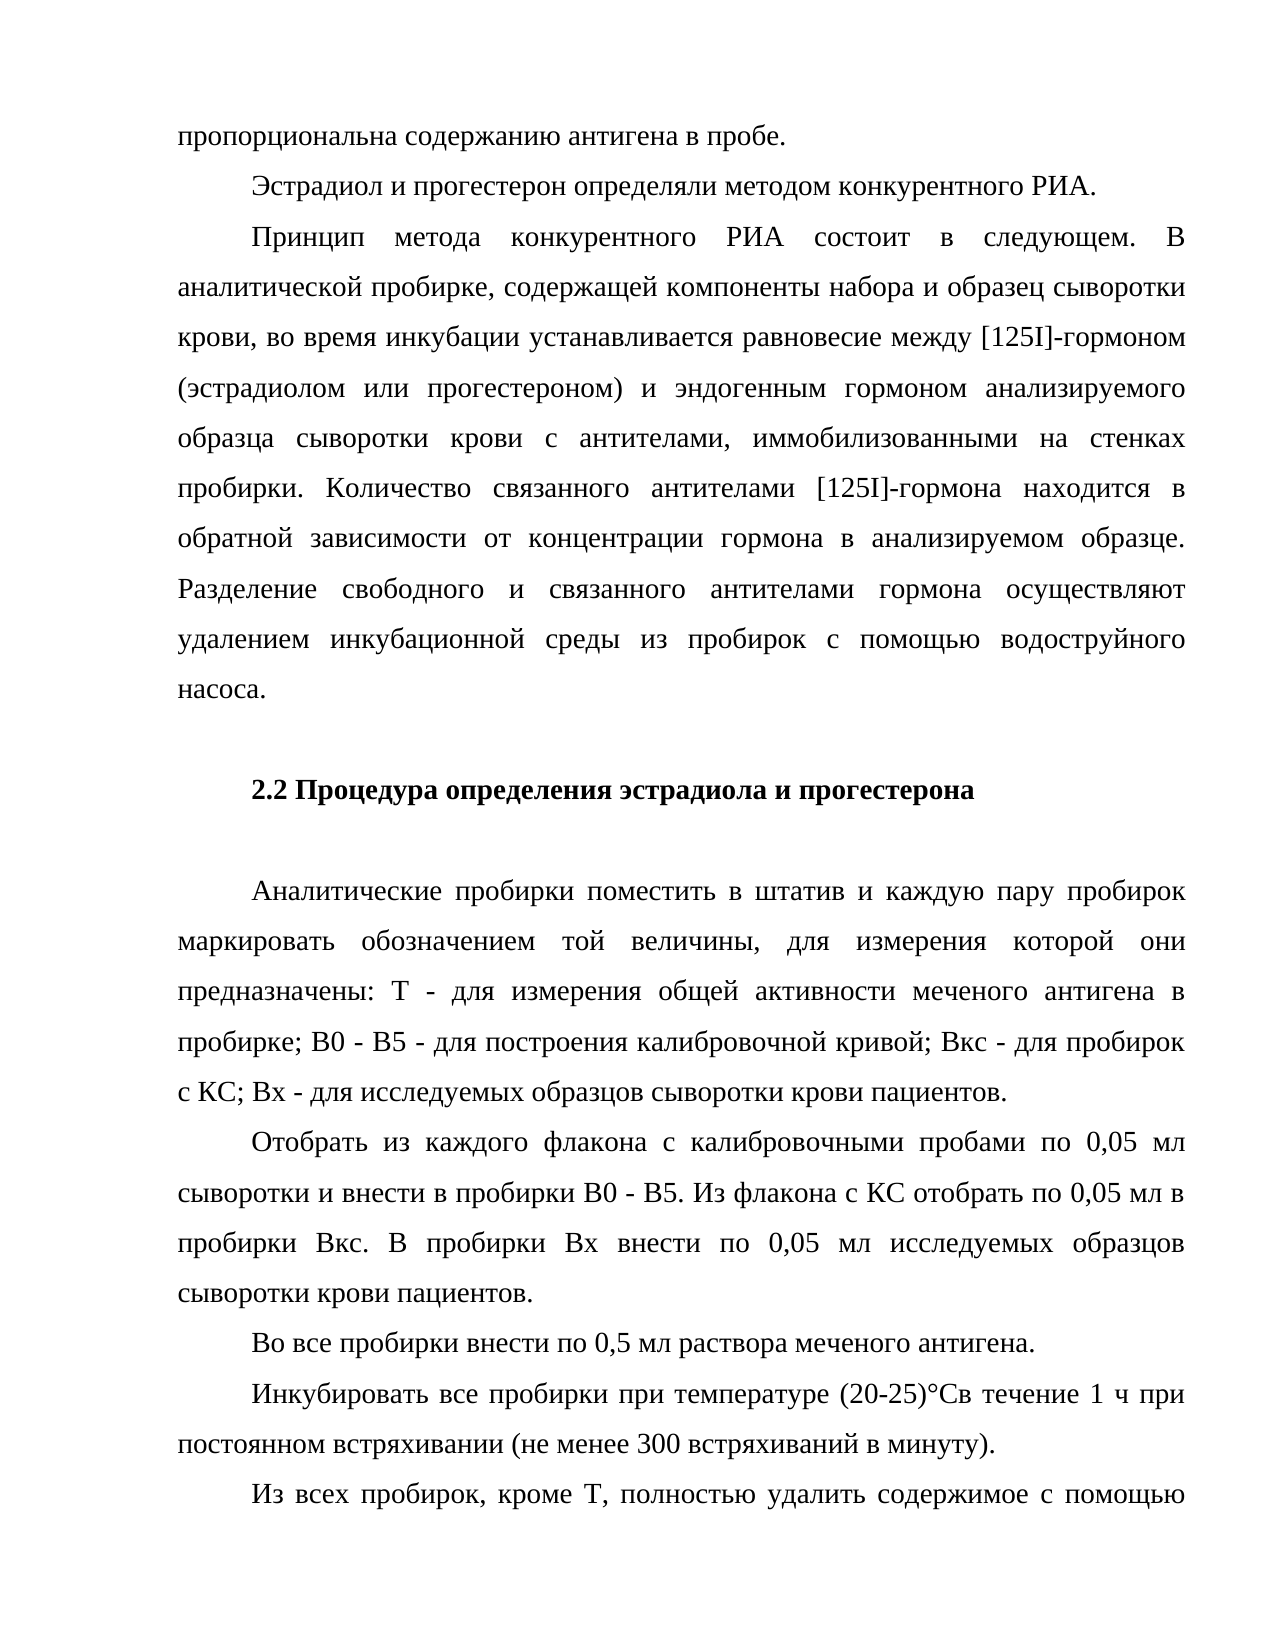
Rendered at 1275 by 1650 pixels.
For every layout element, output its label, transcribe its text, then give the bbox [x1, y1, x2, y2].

text 2.2 Процедура определения эстрадиола и прогестерона [177, 772, 1186, 806]
text Инкубировать все пробирки при температуре (20-25)°Св течение 1 ч при постоянном встряхивании (не менее 300 встряхиваний в минуту). [177, 1376, 1186, 1460]
text Эстрадиол и прогестерон определяли методом конкурентного РИА. [177, 168, 1186, 202]
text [177, 1477, 1186, 1510]
text Отобрать из каждого флакона с калибровочными пробами по 0,05 мл сыворотки и внести в пробирки В0 - В5. Из флакона с КС отобрать по 0,05 мл в пробирки Вкс. В пробирки Вх внести по 0,05 мл исследуемых образцов сыворотки крови пациентов. [177, 1124, 1186, 1309]
text Во все пробирки внести по 0,5 мл раствора меченого антигена. [177, 1326, 1186, 1359]
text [177, 118, 1186, 152]
text Аналитические пробирки поместить в штатив и каждую пару пробирок маркировать обозначением той величины, для измерения которой они предназначены: Т - для измерения общей активности меченого антигена в пробирке; В0 - В5 - для построения калибровочной кривой; Вкс - для пробирок с КС; Вx - для исследуемых образцов сыворотки крови пациентов. [177, 873, 1186, 1108]
text Принцип метода конкурентного РИА состоит в следующем. В аналитической пробирке, содержащей компоненты набора и образец сыворотки крови, во время инкубации устанавливается равновесие между [125I]-гормоном (эстрадиолом или прогестероном) и эндогенным гормоном анализируемого образца сыворотки крови с антителами, иммобилизованными на стенках пробирки. Количество связанного антителами [125I]-гормона находится в обратной зависимости от концентрации гормона в анализируемом образце. Разделение свободного и связанного антителами гормона осуществляют удалением инкубационной среды из пробирок с помощью водоструйного насоса. [177, 219, 1186, 705]
